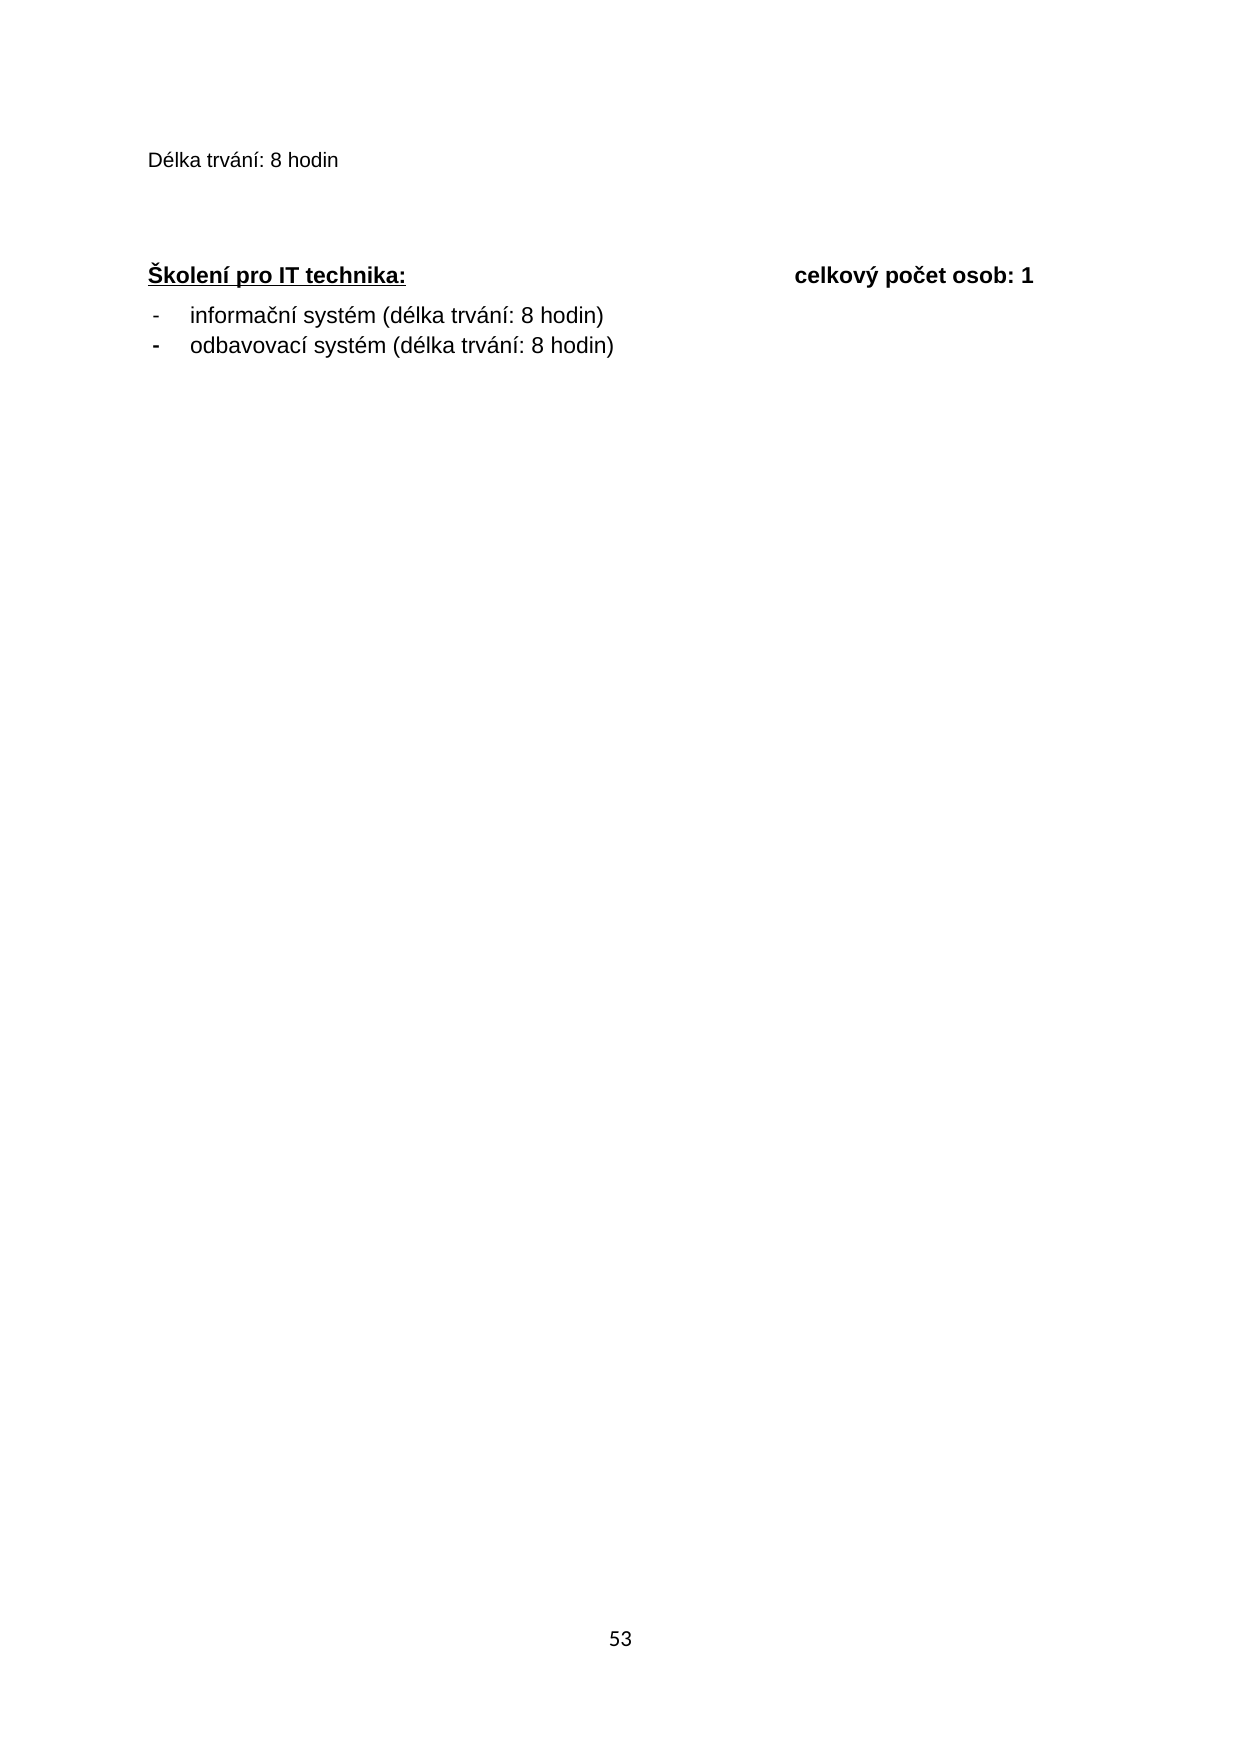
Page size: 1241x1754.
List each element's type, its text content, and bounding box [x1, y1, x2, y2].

list odbavovací systém (délka trvání: 8 hodin) [152, 331, 1092, 359]
list informační systém (délka trvání: 8 hodin) [152, 301, 1092, 329]
text Délka trvání: 8 hodin [148, 148, 1092, 172]
text Školení pro IT technika: celkový počet osob: 1 [148, 262, 1092, 288]
